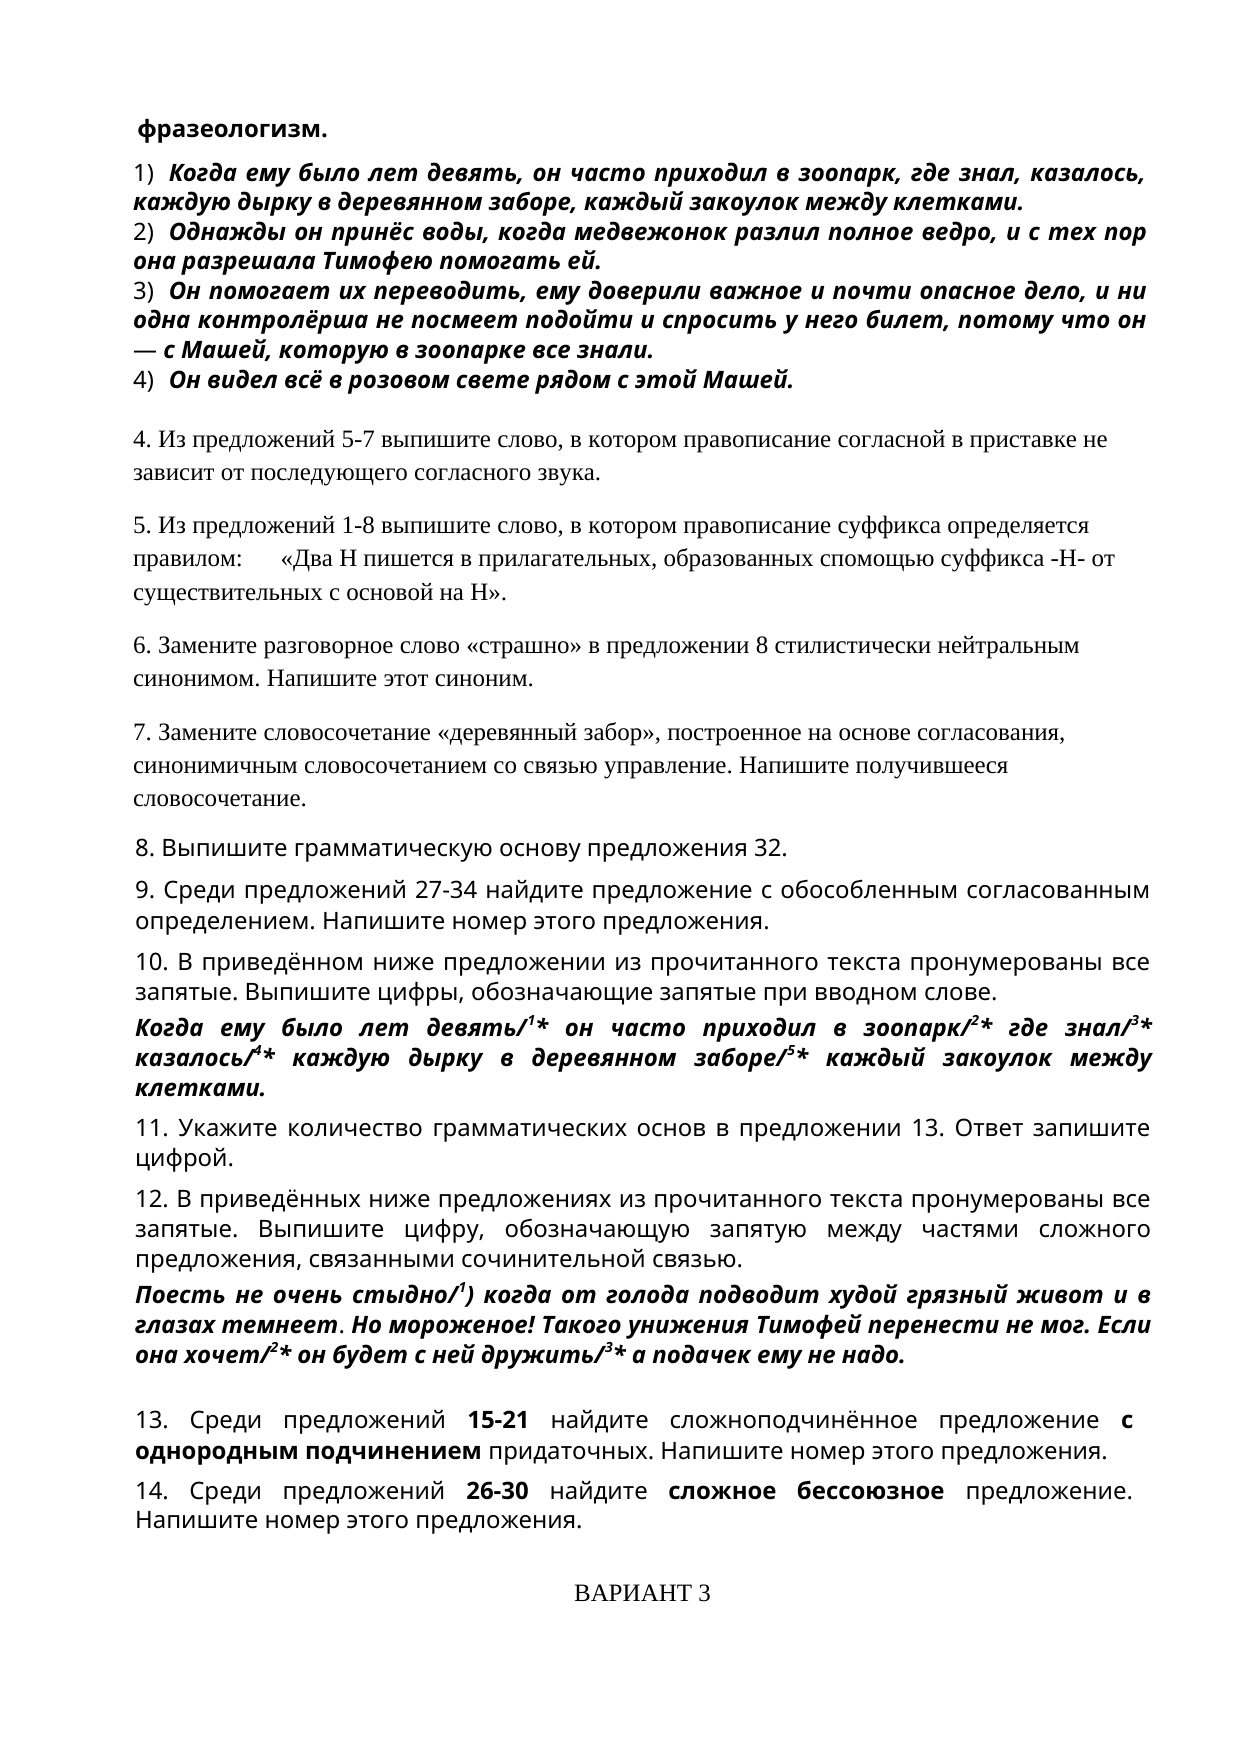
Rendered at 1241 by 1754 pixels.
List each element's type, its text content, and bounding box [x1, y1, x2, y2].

text Когда ему было лет девять/1* он часто приходил в зоопарк/2* где знал/3* казалось/4* каждую дырку в деревянном заборе/5* каждый закоулок между клетками. [135, 1012, 1152, 1102]
text 5. Из предложений 1-8 выпишите слово, в котором правописание суффикса определяется правилом: «Два Н пишется в прилагательных, образованных спомощью суффикса -Н- от существительных с основой на Н». [133, 511, 1152, 605]
text 7. Замените словосочетание «деревянный забор», построенное на основе согласования, синонимичным словосочетанием со связью управление. Напишите получившееся словосочетание. [133, 717, 1152, 812]
text 4. Из предложений 5-7 выпишите слово, в котором правописание согласной в приставке не зависит от последующего согласного звука. [133, 424, 1152, 485]
text 11. Укажите количество грамматических основ в предложении 13. Ответ запишите цифрой. [135, 1113, 1152, 1172]
text ВАРИАНТ 3 [133, 1578, 1152, 1606]
text 6. Замените разговорное слово «страшно» в предложении 8 стилистически нейтральным синонимом. Напишите этот синоним. [133, 630, 1152, 692]
text фразеологизм. [137, 118, 1152, 142]
list Он помогает их переводить, ему доверили важное и почти опасное дело, и ни одна контролёрша не посмеет подойти и спросить у него билет, потому что он — с Машей, которую в зоопарке все знали. [133, 276, 1148, 364]
list Он видел всё в розовом свете рядом с этой Машей. [133, 364, 1152, 394]
text Поесть не очень стыдно/1) когда от голода подводит худой грязный живот и в глазах темнеет. Но мороженое! Такого унижения Тимофей перенести не мог. Если она хочет/2* он будет с ней дружить/3* а подачек ему не надо. [135, 1279, 1152, 1369]
list Когда ему было лет девять, он часто приходил в зоопарк, где знал, казалось, каждую дырку в деревянном заборе, каждый закоулок между клетками. [133, 157, 1148, 217]
text 13. Среди предложений 15-21 найдите сложноподчинённое предложение с однородным подчинением придаточных. Напишите номер этого предложения. [135, 1404, 1133, 1465]
text 14. Среди предложений 26-30 найдите сложное бессоюзное предложение. Напишите номер этого предложения. [135, 1477, 1133, 1534]
text 10. В приведённом ниже предложении из прочитанного текста пронумерованы все запятые. Выпишите цифры, обозначающие запятые при вводном слове. [135, 947, 1152, 1006]
list Однажды он принёс воды, когда медвежонок разлил полное ведро, и с тех пор она разрешала Тимофею помогать ей. [133, 217, 1148, 276]
text 9. Среди предложений 27-34 найдите предложение с обособленным согласованным определением. Напишите номер этого предложения. [135, 874, 1152, 935]
text 8. Выпишите грамматическую основу предложения 32. [135, 837, 1152, 861]
text 12. В приведённых ниже предложениях из прочитанного текста пронумерованы все запятые. Выпишите цифру, обозначающую запятую между частями сложного предложения, связанными сочинительной связью. [135, 1183, 1152, 1273]
